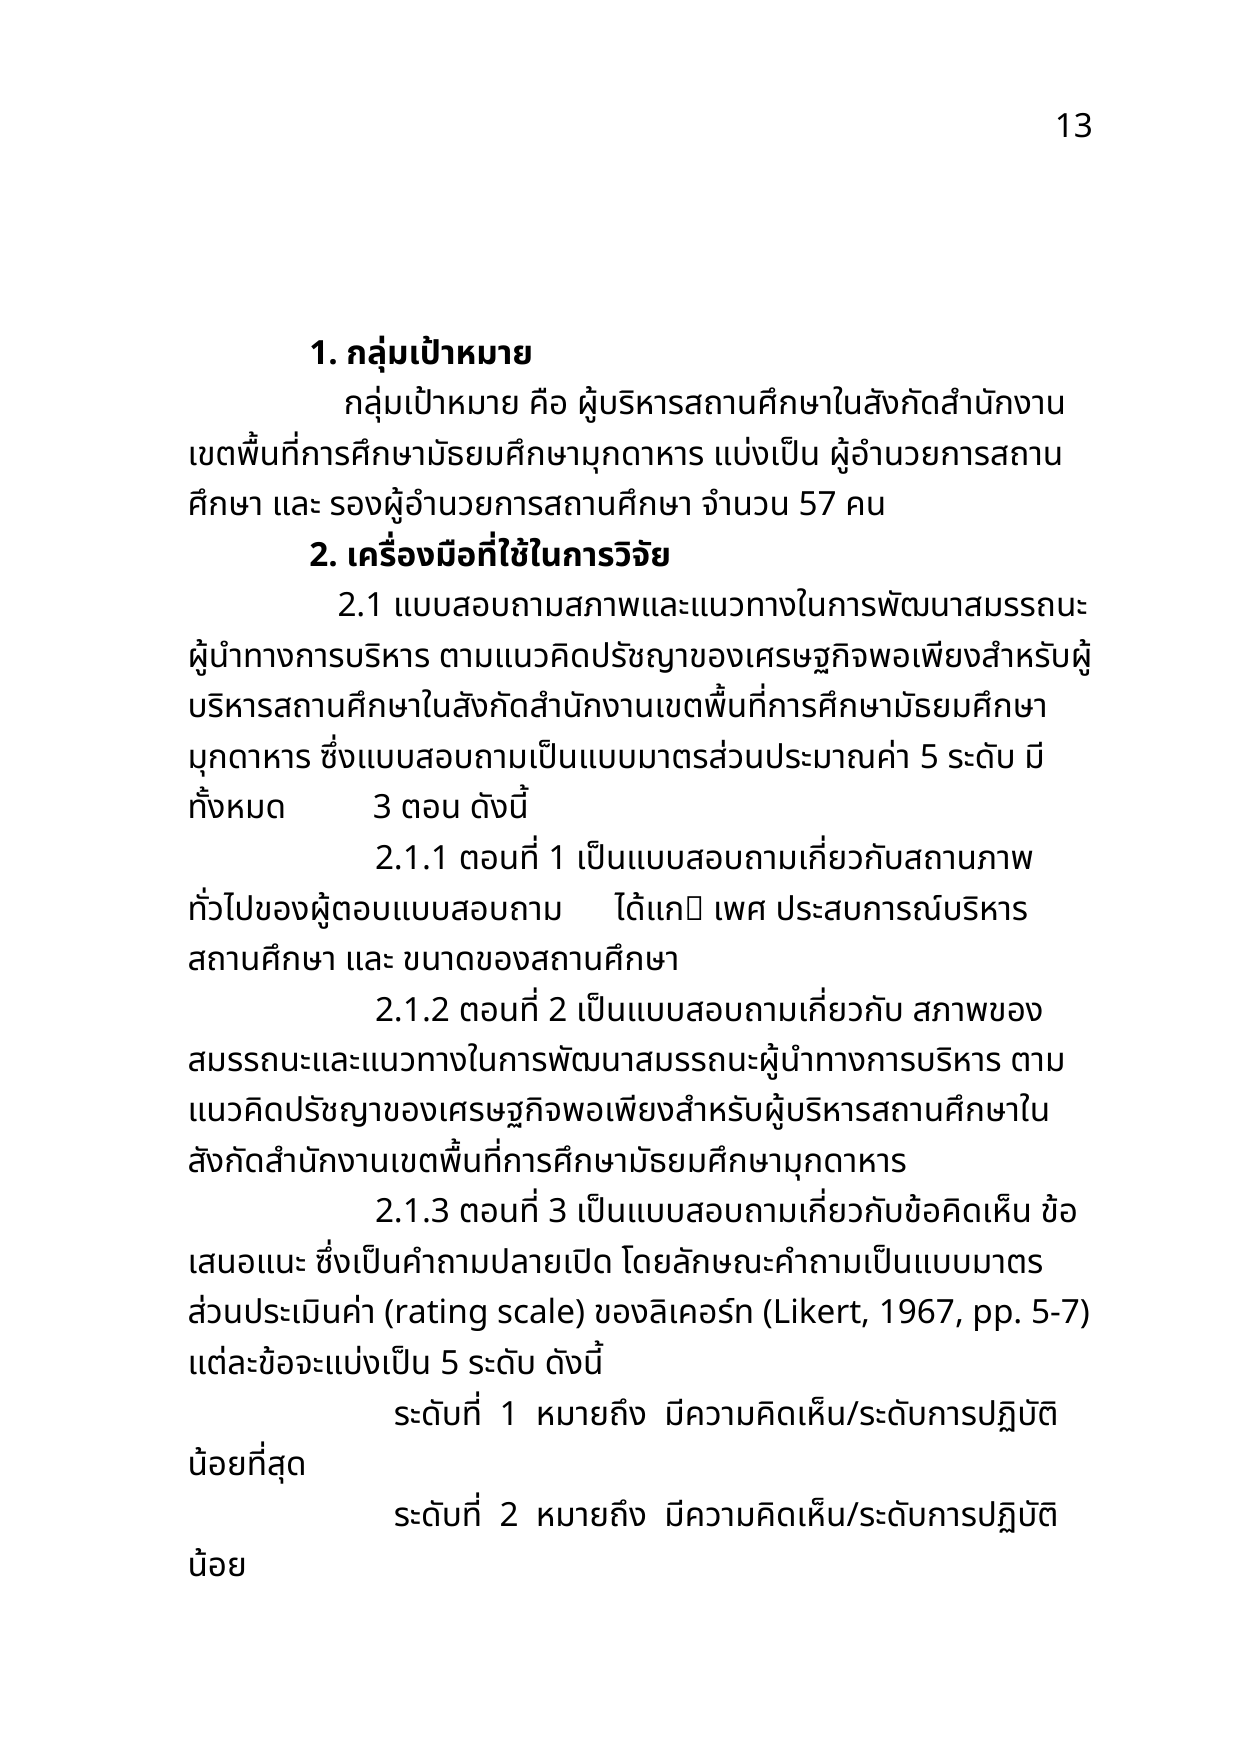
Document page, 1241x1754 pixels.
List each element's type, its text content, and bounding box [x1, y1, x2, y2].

text ระดับที่ 2 หมายถึง มีความคิดเห็น/ระดับการปฏิบัติ น้อย [187, 1491, 1092, 1592]
text 1. กลุ่มเป้าหมาย [187, 328, 1092, 379]
text 2.1.1 ตอนที่ 1 เป็นแบบสอบถามเกี่ยวกับสถานภาพทั่วไปของผู้ตอบแบบสอบถาม ได้แก เพศ ประสบการณ์บริหารสถานศึกษา และ ขนาดของสถานศึกษา [187, 834, 1092, 985]
text ระดับที่ 1 หมายถึง มีความคิดเห็น/ระดับการปฏิบัติ น้อยที่สุด [187, 1389, 1092, 1491]
text 2. เครื่องมือที่ใช้ในการวิจัย [187, 531, 1092, 581]
text 2.1.3 ตอนที่ 3 เป็นแบบสอบถามเกี่ยวกับข้อคิดเห็น ข้อเสนอแนะ ซึ่งเป็นคำถามปลายเปิด โดยลักษณะคำถามเป็นแบบมาตรส่วนประเมินค่า (rating scale) ของลิเคอร์ท (Likert, 1967, pp. 5-7) แต่ละข้อจะแบ่งเป็น 5 ระดับ ดังนี้ [187, 1187, 1092, 1389]
text กลุ่มเป้าหมาย คือ ผู้บริหารสถานศึกษาในสังกัดสำนักงานเขตพื้นที่การศึกษามัธยมศึกษามุกดาหาร แบ่งเป็น ผู้อำนวยการสถานศึกษา และ รองผู้อำนวยการสถานศึกษา จำนวน 57 คน [187, 379, 1092, 531]
text 2.1.2 ตอนที่ 2 เป็นแบบสอบถามเกี่ยวกับ สภาพของสมรรถนะและแนวทางในการพัฒนาสมรรถนะผู้นำทางการบริหาร ตามแนวคิดปรัชญาของเศรษฐกิจพอเพียงสำหรับผู้บริหารสถานศึกษาในสังกัดสำนักงานเขตพื้นที่การศึกษามัธยมศึกษามุกดาหาร [187, 985, 1092, 1187]
text 2.1 แบบสอบถามสภาพและแนวทางในการพัฒนาสมรรถนะผู้นำทางการบริหาร ตามแนวคิดปรัชญาของเศรษฐกิจพอเพียงสำหรับผู้บริหารสถานศึกษาในสังกัดสำนักงานเขตพื้นที่การศึกษามัธยมศึกษามุกดาหาร ซึ่งแบบสอบถามเป็นแบบมาตรส่วนประมาณค่า 5 ระดับ มีทั้งหมด 3 ตอน ดังนี้ [187, 581, 1092, 834]
